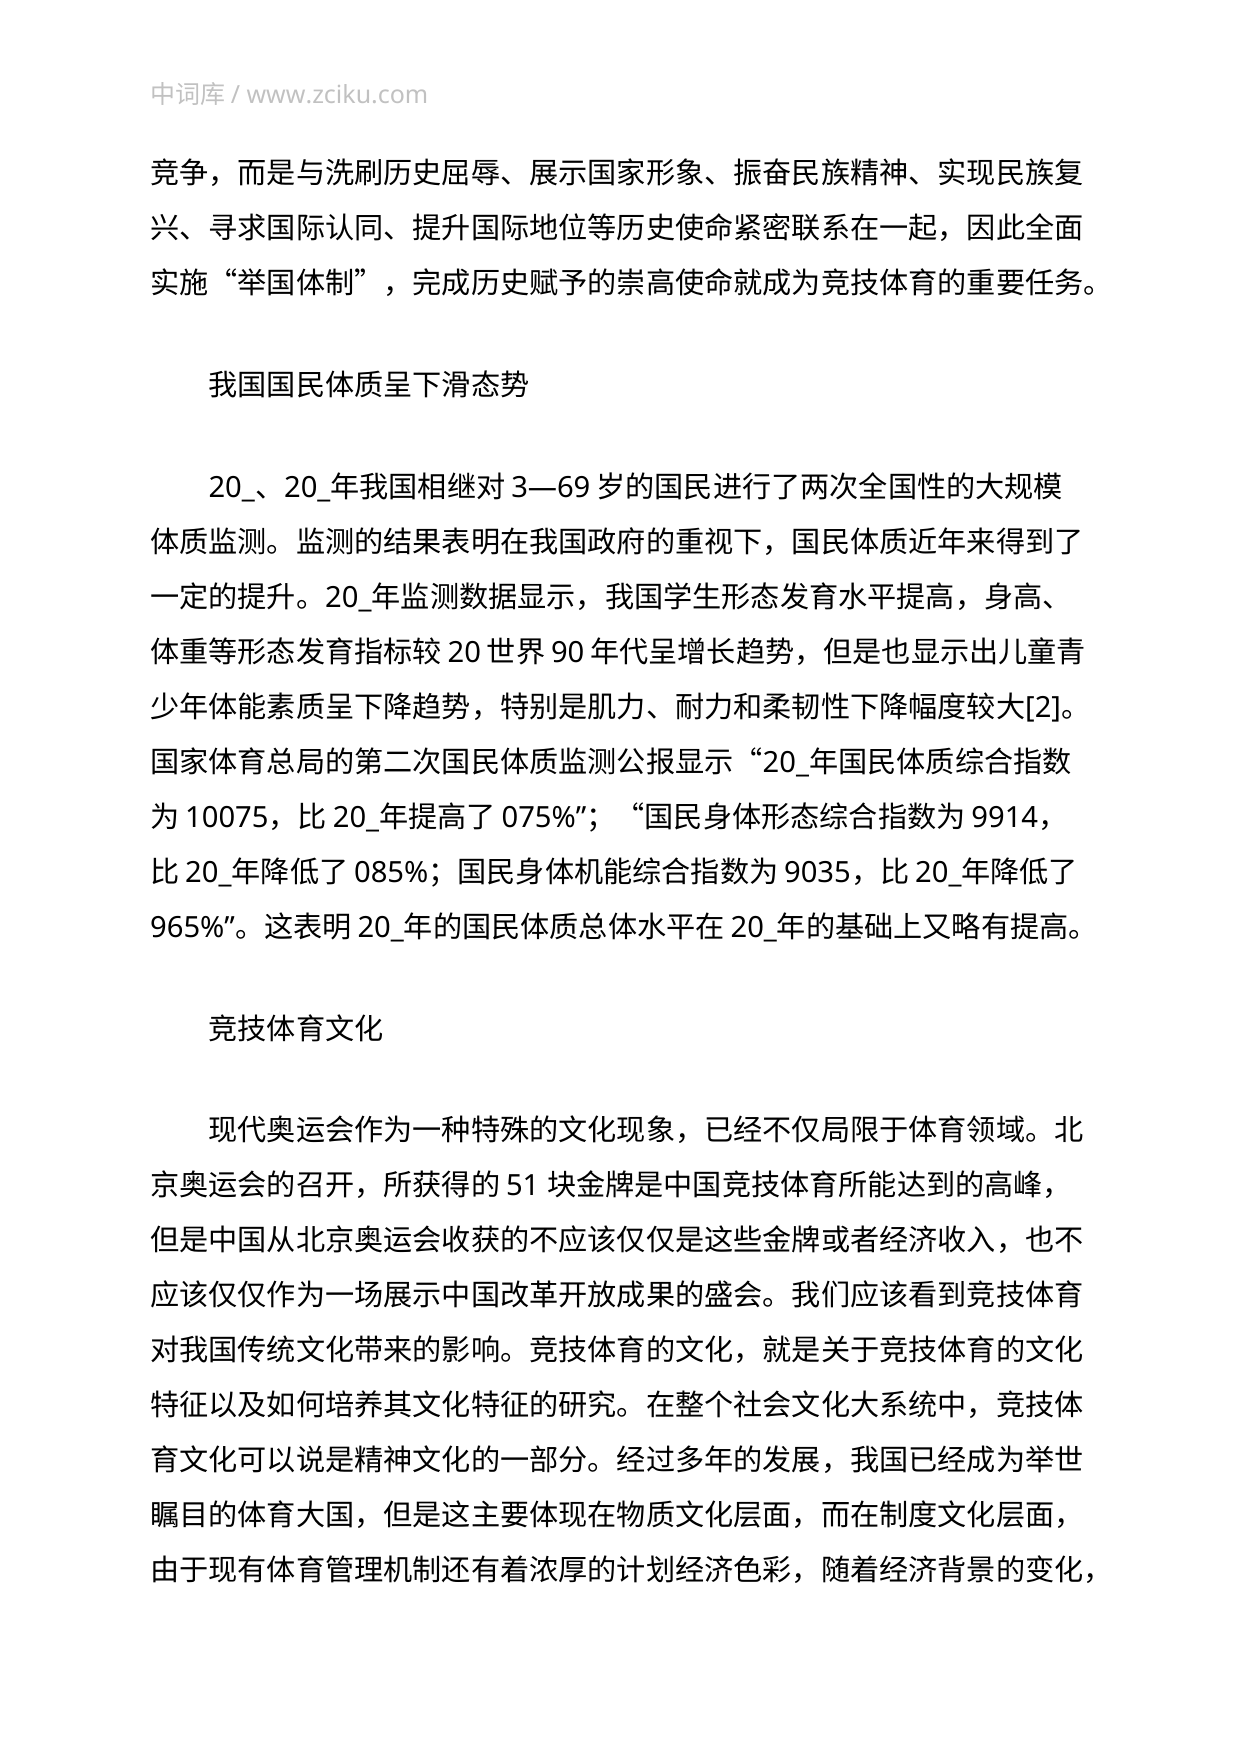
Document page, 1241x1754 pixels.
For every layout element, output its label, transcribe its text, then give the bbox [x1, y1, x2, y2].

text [150, 1107, 1090, 1588]
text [150, 150, 1090, 302]
text 竞技体育文化 [150, 1005, 1090, 1047]
text 20_、20_年我国相继对3―69岁的国民进行了两次全国性的大规模体质监测。监测的结果表明在我国政府的重视下，国民体质近年来得到了一定的提升。20_年监测数据显示，我国学生形态发育水平提高，身高、体重等形态发育指标较20世界90年代呈增长趋势，但是也显示出儿童青少年体能素质呈下降趋势，特别是肌力、耐力和柔韧性下降幅度较大[2]。国家体育总局的第二次国民体质监测公报显示“20_年国民体质综合指数为10075，比20_年提高了075%”；“国民身体形态综合指数为9914，比20_年降低了085%；国民身体机能综合指数为9035，比20_年降低了965%”。这表明20_年的国民体质总体水平在20_年的基础上又略有提高。 [150, 463, 1090, 946]
text 我国国民体质呈下滑态势 [150, 362, 1090, 404]
